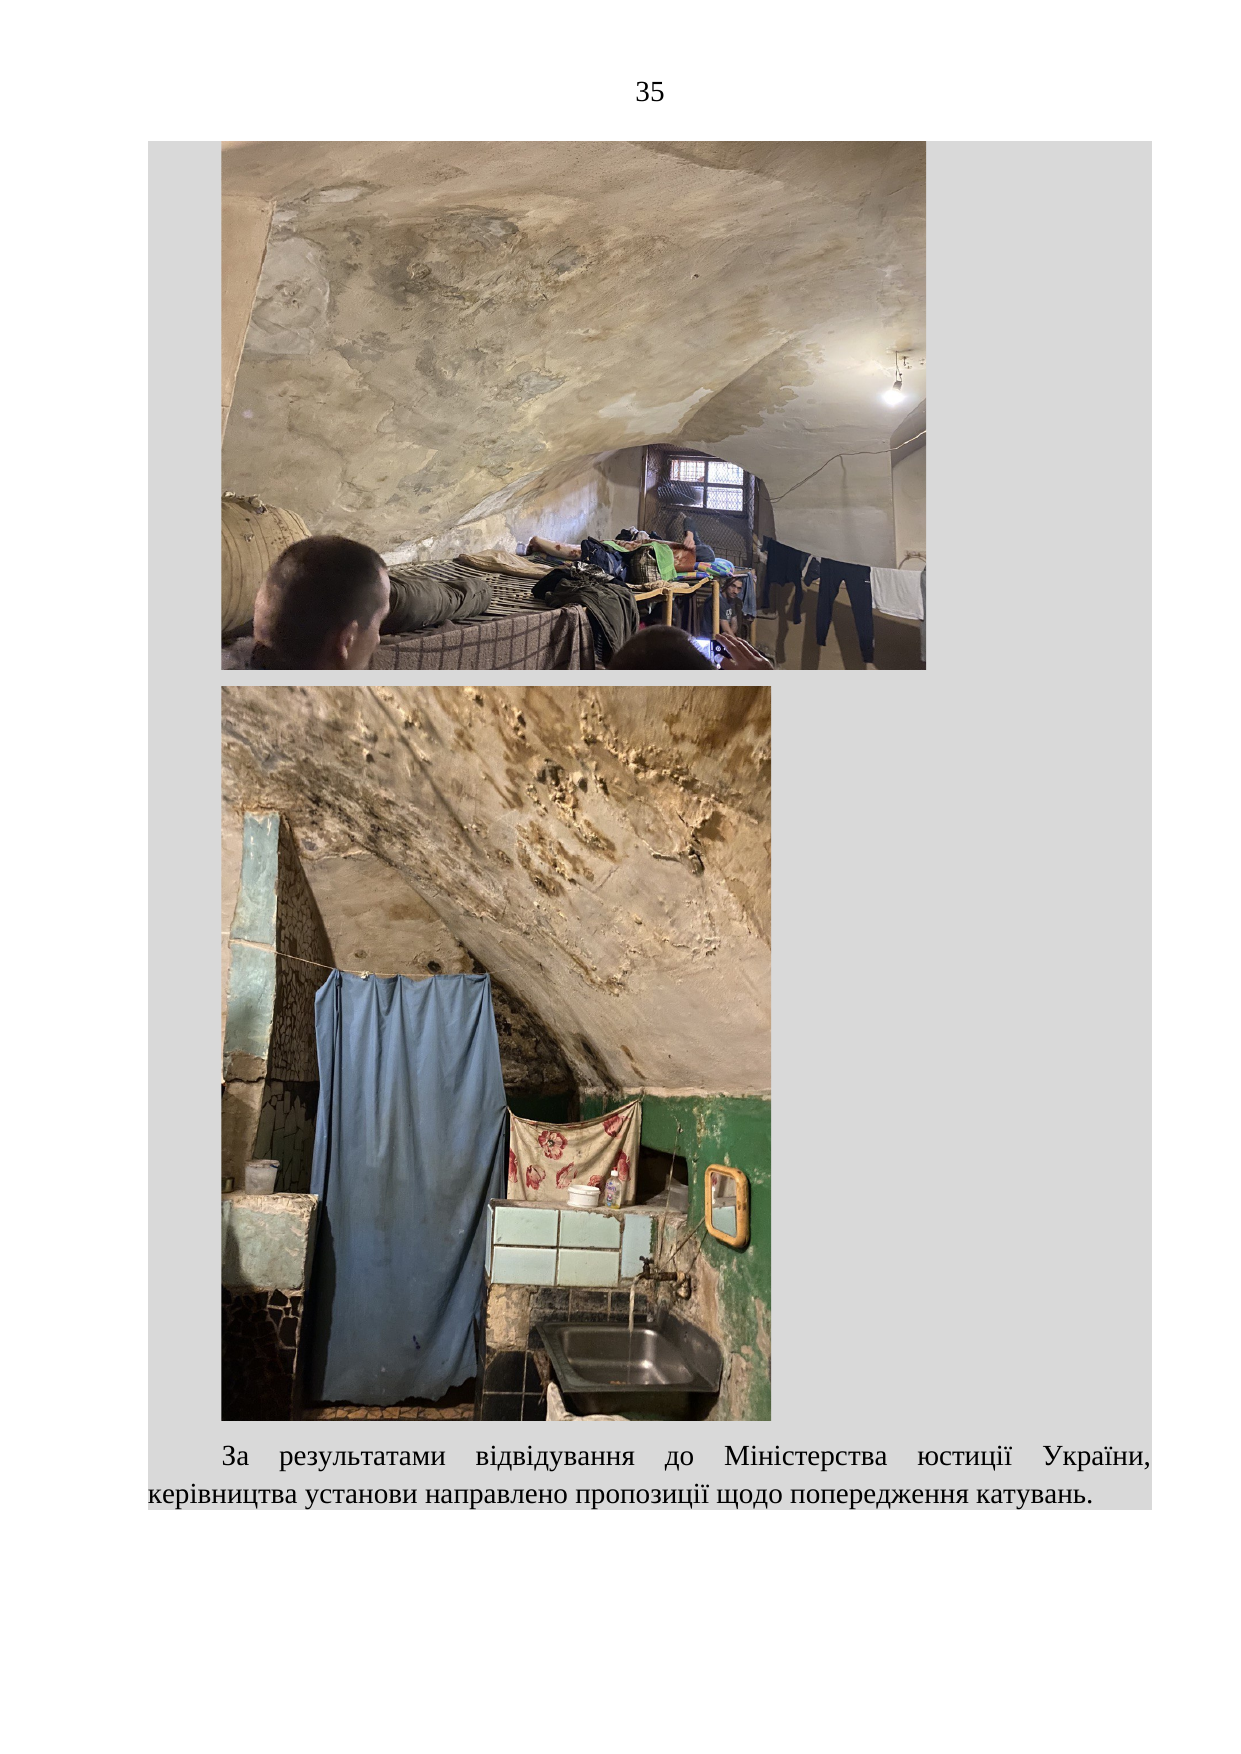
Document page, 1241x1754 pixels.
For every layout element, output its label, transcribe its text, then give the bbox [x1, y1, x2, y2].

picture [221, 141, 927, 670]
picture [221, 686, 772, 1421]
text За результатами відвідування до Міністерства юстиції України, керівництва установи направлено пропозиції щодо попередження катувань. [148, 1438, 1152, 1510]
